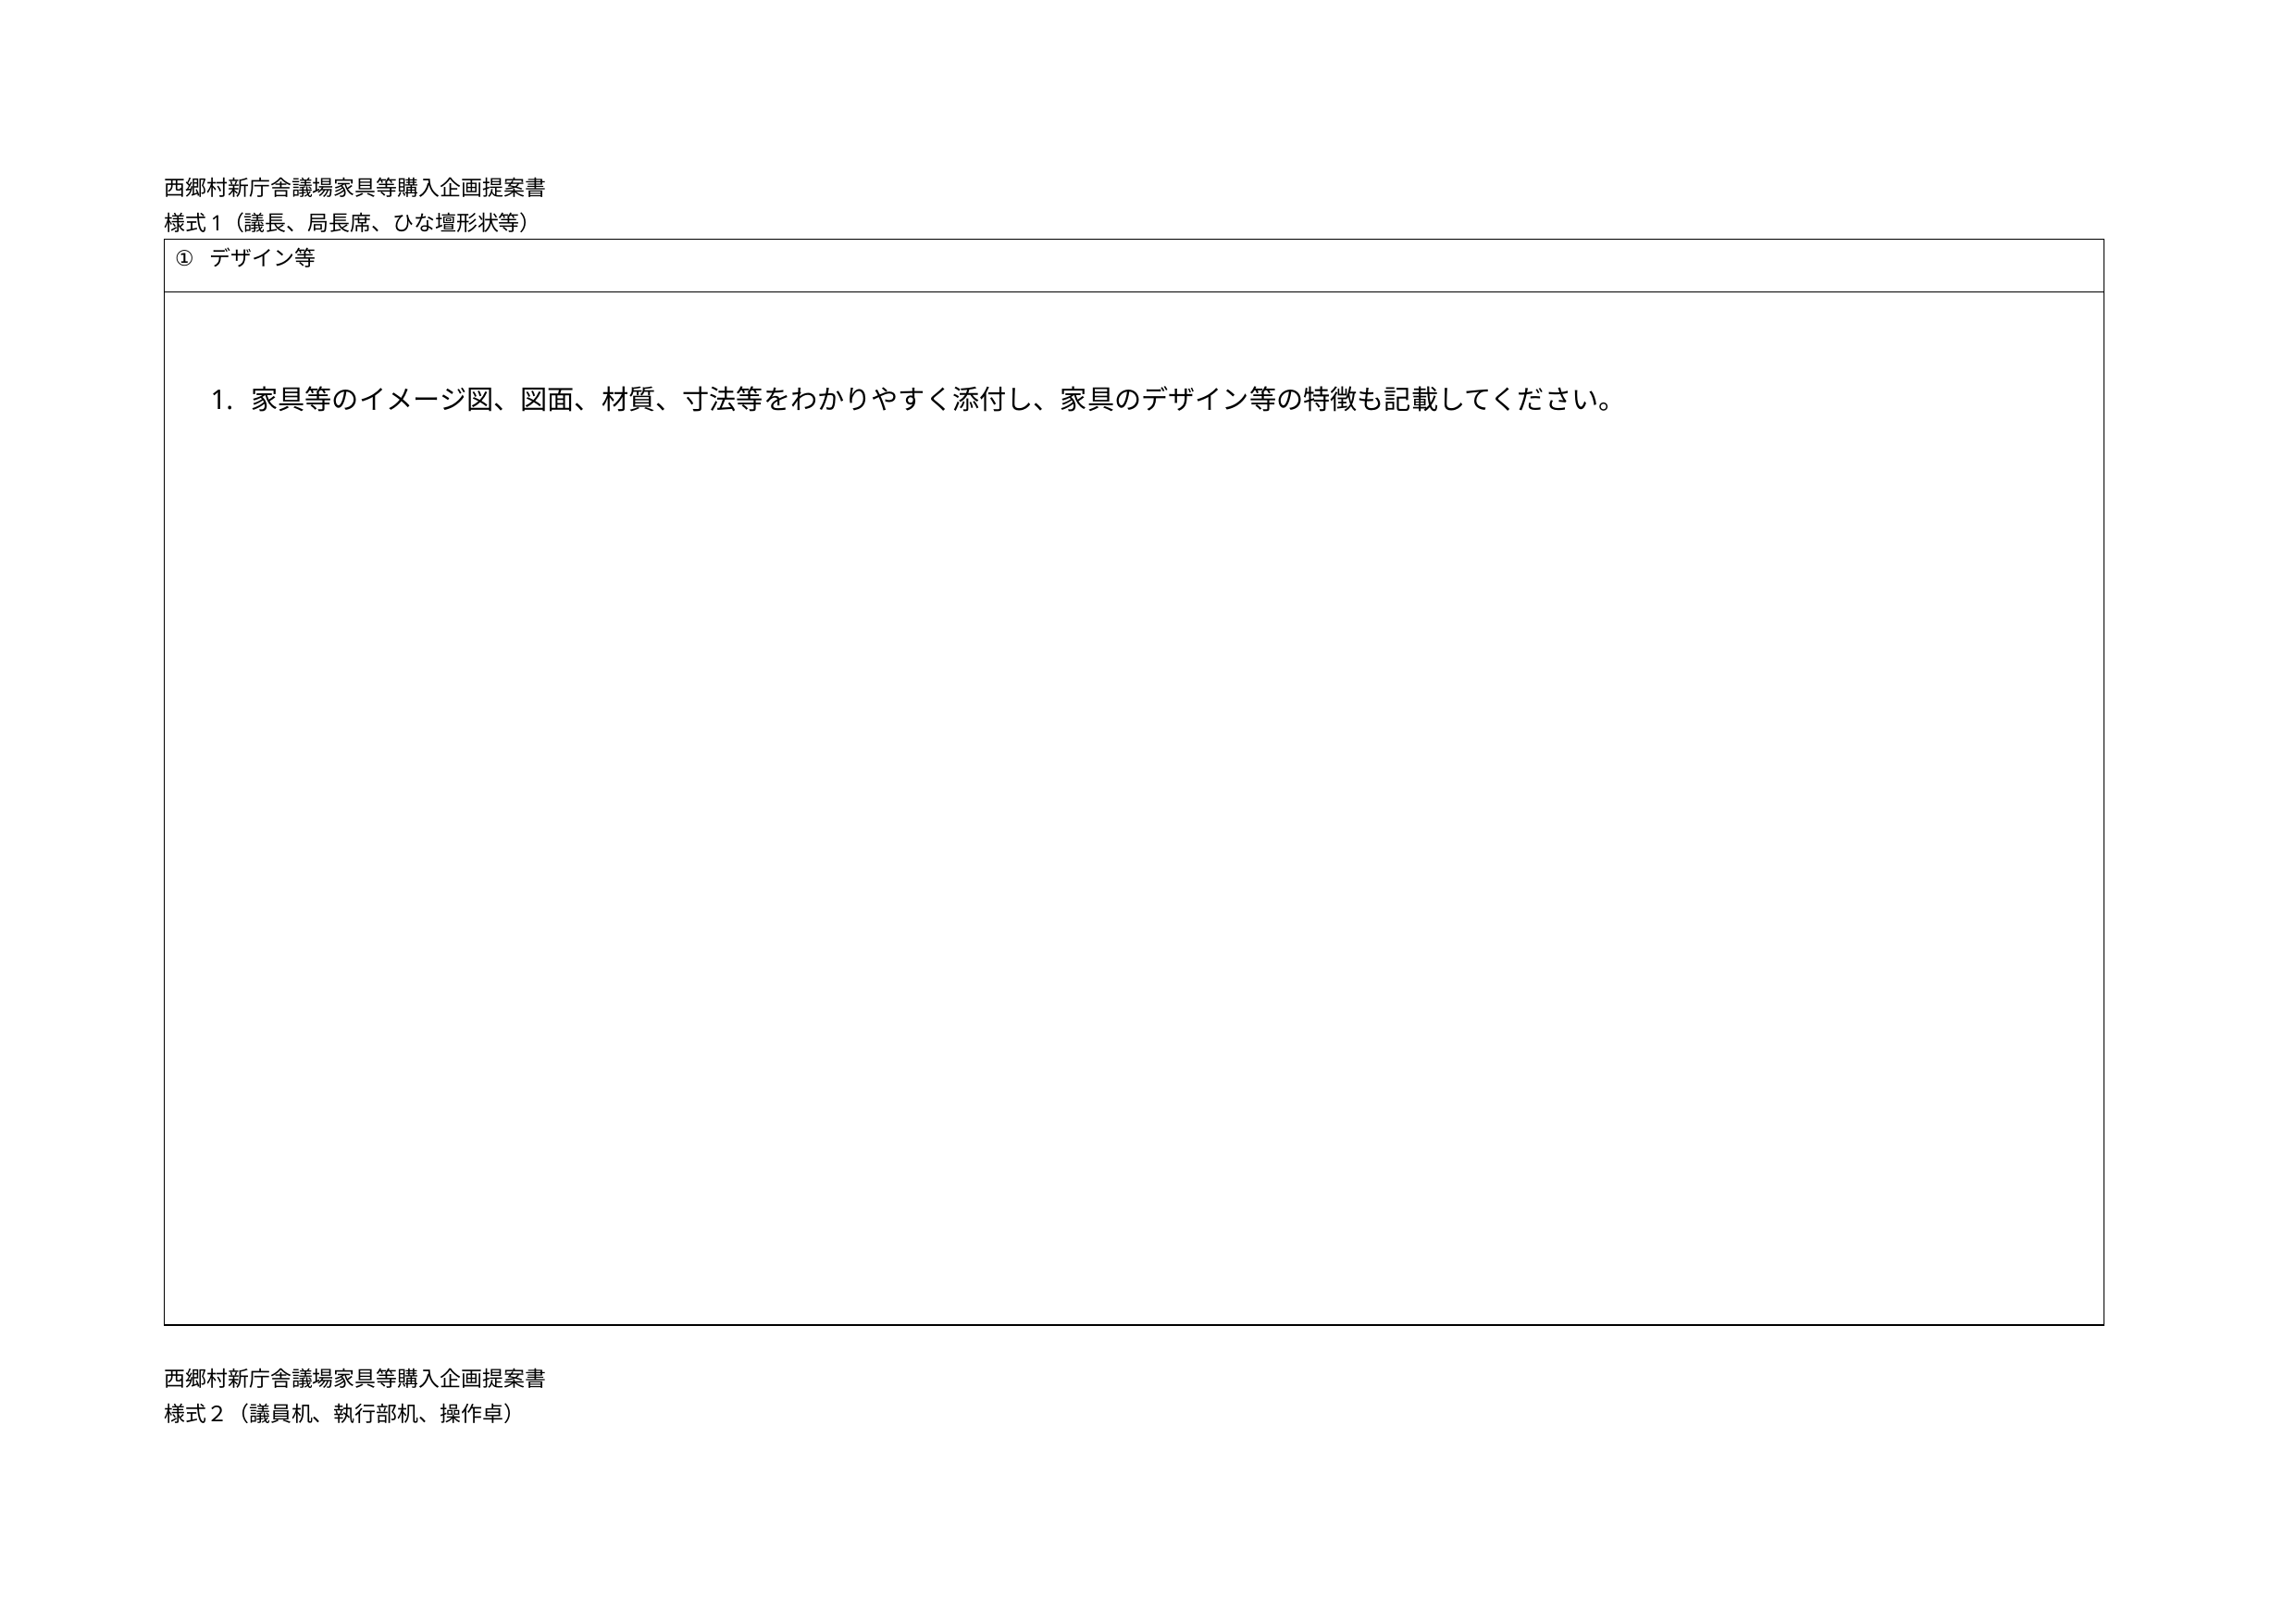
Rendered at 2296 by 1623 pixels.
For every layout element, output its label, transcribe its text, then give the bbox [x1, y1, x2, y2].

text 様式1（議長、局長席、ひな壇形状等） [164, 204, 2104, 239]
text 様式２（議員机、執行部机、操作卓） [164, 1394, 2104, 1430]
text 西郷村新庁舎議場家具等購入企画提案書 [164, 169, 2104, 204]
text 西郷村新庁舎議場家具等購入企画提案書 [164, 1360, 2104, 1394]
table_cell [165, 292, 2104, 1324]
table_header デザイン等 [165, 240, 2104, 291]
